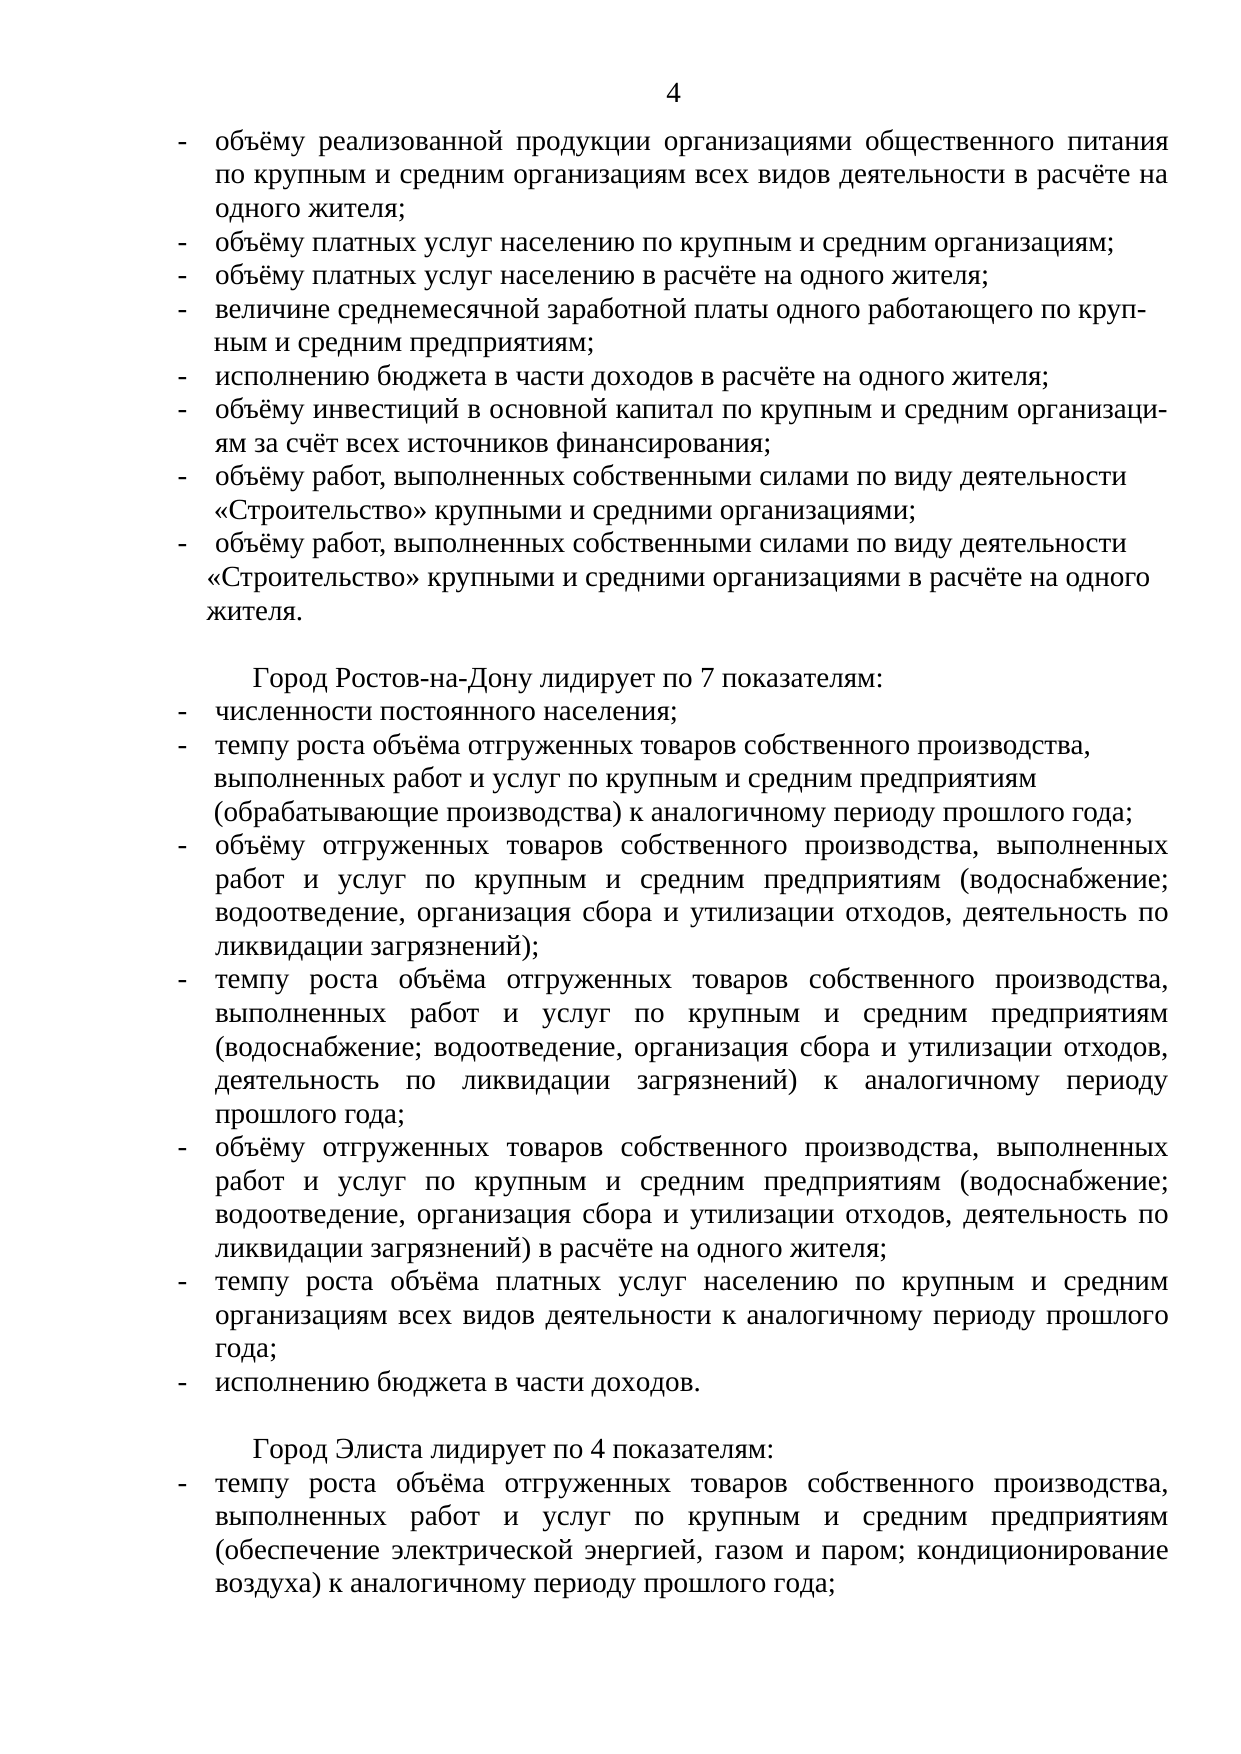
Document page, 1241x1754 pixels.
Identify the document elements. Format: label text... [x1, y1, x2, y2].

list исполнению бюджета в части доходов в расчёте на одного жителя; [177, 358, 1169, 391]
list исполнению бюджета в части доходов. [177, 1364, 1169, 1398]
list объёму работ, выполненных собственными силами по виду деятельности [177, 458, 1169, 492]
list темпу роста объёма отгруженных товаров собственного производства, выполненных работ и услуг по крупным и средним предприятиям (обеспечение электрической энергией, газом и паром; кондиционирование воздуха) к аналогичному периоду прошлого года; [177, 1465, 1169, 1599]
text (обрабатывающие производства) к аналогичному периоду прошлого года; [177, 794, 1169, 827]
text ным и средним предприятиям; [177, 324, 1169, 358]
list объёму работ, выполненных собственными силами по виду деятельности [177, 526, 1169, 559]
list объёму отгруженных товаров собственного производства, выполненных работ и услуг по крупным и средним предприятиям (водоснабжение; водоотведение, организация сбора и утилизации отходов, деятельность по ликвидации загрязнений); [177, 827, 1169, 962]
text Город Ростов-на-Дону лидирует по 7 показателям: [177, 660, 1169, 693]
list объёму платных услуг населению по крупным и средним организациям; [177, 224, 1169, 257]
text «Строительство» крупными и средними организациями; [177, 492, 1169, 526]
list объёму реализованной продукции организациями общественного питания по крупным и средним организациям всех видов деятельности в расчёте на одного жителя; [177, 123, 1169, 224]
list объёму платных услуг населению в расчёте на одного жителя; [177, 257, 1169, 291]
list численности постоянного населения; [177, 693, 1169, 727]
text жителя. [177, 593, 1169, 626]
text выполненных работ и услуг по крупным и средним предприятиям [177, 760, 1169, 794]
list темпу роста объёма отгруженных товаров собственного производства, выполненных работ и услуг по крупным и средним предприятиям (водоснабжение; водоотведение, организация сбора и утилизации отходов, деятельность по ликвидации загрязнений) к аналогичному периоду прошлого года; [177, 962, 1169, 1129]
list объёму инвестиций в основной капитал по крупным и средним организаци- ям за счёт всех источников финансирования; [177, 391, 1169, 458]
list темпу роста объёма отгруженных товаров собственного производства, [177, 727, 1169, 760]
list темпу роста объёма платных услуг населению по крупным и средним организациям всех видов деятельности к аналогичному периоду прошлого года; [177, 1263, 1169, 1364]
text «Строительство» крупными и средними организациями в расчёте на одного [177, 559, 1169, 593]
list объёму отгруженных товаров собственного производства, выполненных работ и услуг по крупным и средним предприятиям (водоснабжение; водоотведение, организация сбора и утилизации отходов, деятельность по ликвидации загрязнений) в расчёте на одного жителя; [177, 1129, 1169, 1263]
text Город Элиста лидирует по 4 показателям: [177, 1431, 1169, 1465]
list величине среднемесячной заработной платы одного работающего по круп- [177, 291, 1169, 324]
